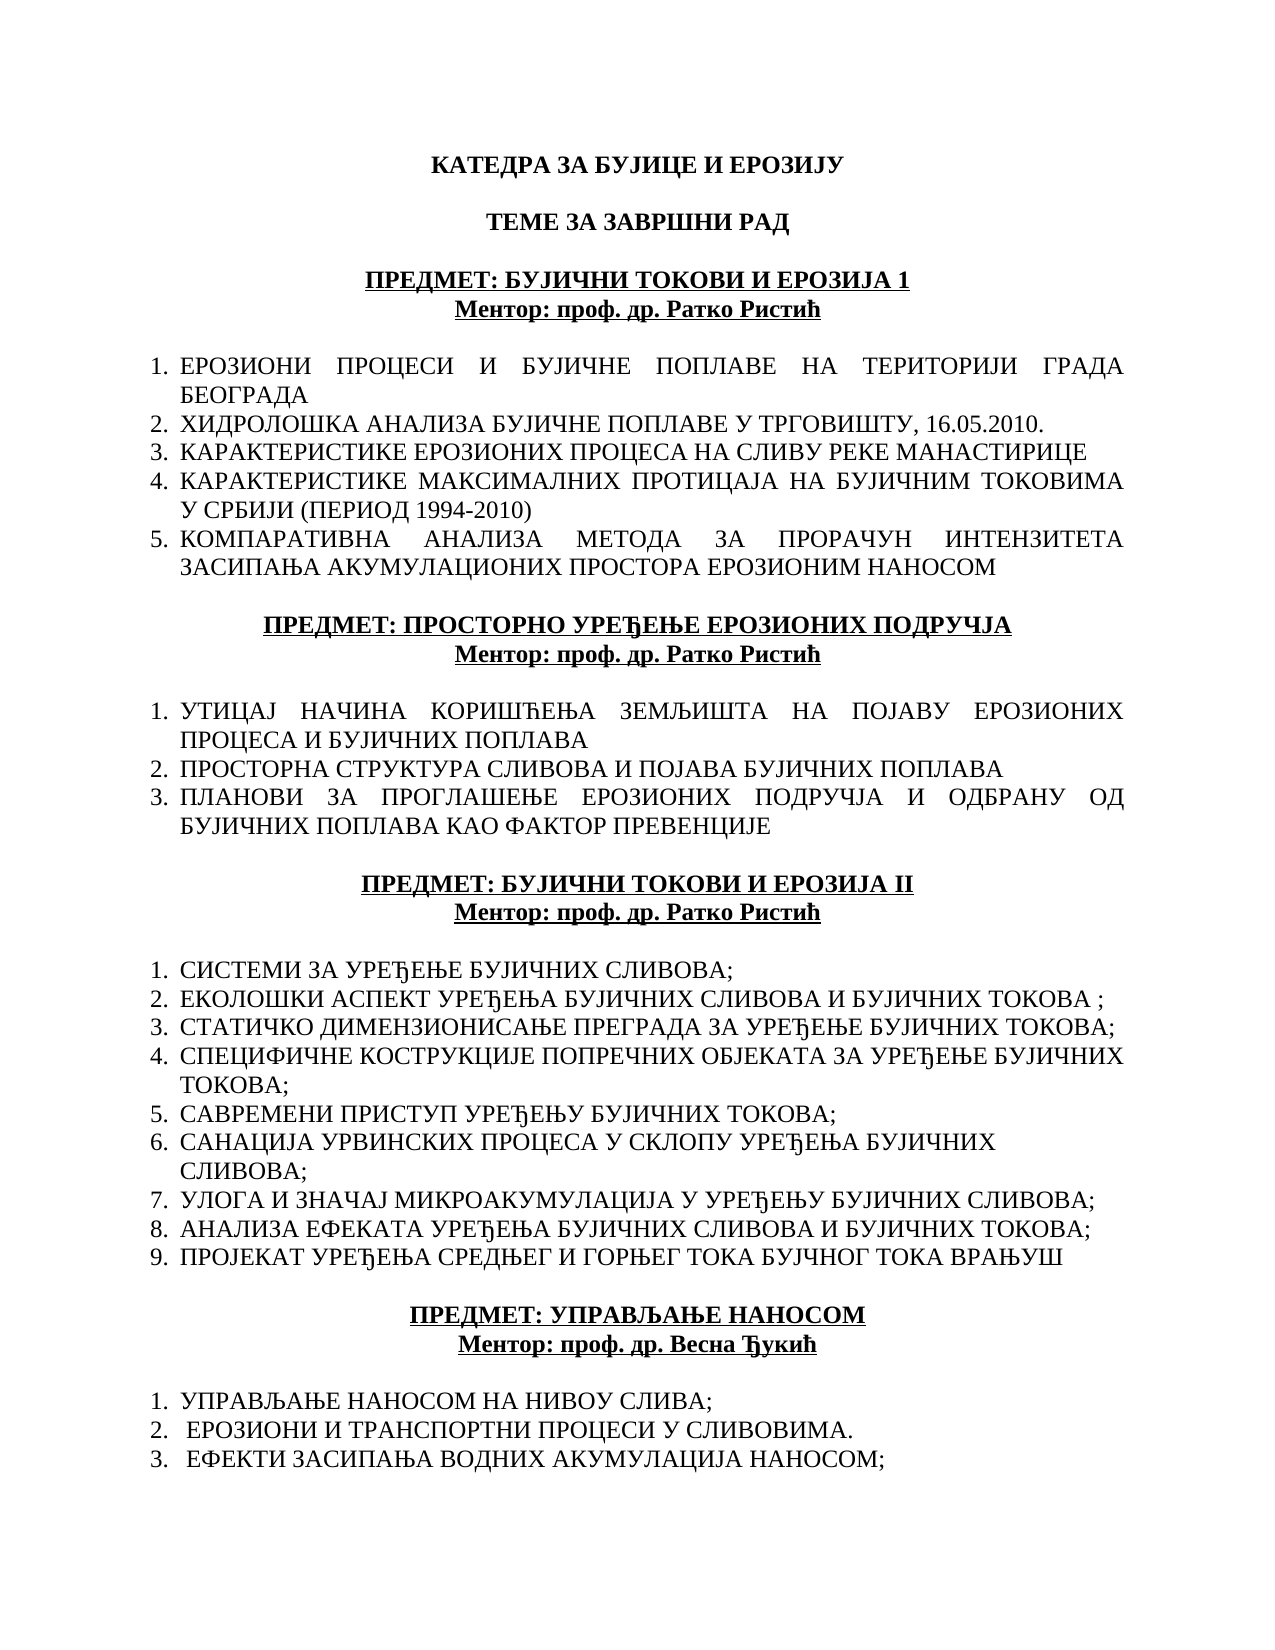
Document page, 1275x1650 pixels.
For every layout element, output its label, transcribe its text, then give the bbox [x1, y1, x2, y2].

text Ментор: проф. др. Ратко Ристић [150, 639, 1125, 667]
list КАРАКТЕРИСТИКЕ ЕРОЗИОНИХ ПРОЦЕСА НА СЛИВУ РЕКЕ МАНАСТИРИЦЕ [150, 437, 1125, 466]
list ПЛАНОВИ ЗА ПРОГЛАШЕЊЕ ЕРОЗИОНИХ ПОДРУЧЈА И ОДБРАНУ ОД БУЈИЧНИХ ПОПЛАВА КАО ФАКТОР ПРЕВЕНЦИЈЕ [150, 782, 1125, 840]
list ПРОСТОРНА СТРУКТУРА СЛИВОВА И ПОЈАВА БУЈИЧНИХ ПОПЛАВА [150, 754, 1125, 782]
text ПРЕДМЕТ: ПРОСТОРНО УРЕЂЕЊЕ ЕРОЗИОНИХ ПОДРУЧЈА [150, 610, 1125, 639]
list Санација урвинских процеса у склопу уређења бујичних сливова; [150, 1127, 1125, 1185]
text ПРЕДМЕТ: БУЈИЧНИ ТОКОВИ И ЕРОЗИЈА 1 [150, 265, 1125, 294]
list КОМПАРАТИВНА АНАЛИЗА МЕТОДА ЗА ПРОРАЧУН ИНТЕНЗИТЕТА ЗАСИПАЊА АКУМУЛАЦИОНИХ ПРОСТОРА ЕРОЗИОНИМ НАНОСОМ [150, 524, 1125, 581]
list Савремени приступ уређењу бујичних токова; [150, 1099, 1125, 1127]
list Пројекат уређења средњег и горњег тока бујчног тока Врањуш [150, 1242, 1125, 1271]
list Ефекти засипања водних акумулација наносом; [150, 1444, 1125, 1472]
list ЕРОЗИОНИ ПРОЦЕСИ И БУЈИЧНЕ ПОПЛАВЕ НА ТЕРИТОРИЈИ ГРАДА БЕОГРАДА [150, 351, 1125, 409]
list Ерозиони и транспортни процеси у сливовима. [150, 1415, 1125, 1444]
text ПРЕДМЕТ: БУЈИЧНИ ТОКОВИ И ЕРОЗИЈА II [150, 869, 1125, 897]
list Специфичне кострукције попречних објеката за уређење бујичних токова; [150, 1041, 1125, 1099]
list Системи за уређење бујичних сливова; [150, 955, 1125, 984]
text Ментор: проф. др. Ратко Ристић [150, 294, 1125, 322]
list Анализа ефеката уређења бујичних сливова и бујичних токова; [150, 1214, 1125, 1242]
text Ментор: проф. др. Ратко Ристић [150, 897, 1125, 926]
text КАТЕДРА ЗА БУЈИЦЕ И ЕРОЗИЈУ [150, 150, 1125, 179]
list Статичко димензионисање преграда за уређење бујичних токова; [150, 1012, 1125, 1041]
list Улога и значај микроакумулација у уређењу бујичних сливова; [150, 1185, 1125, 1214]
list КАРАКТЕРИСТИКЕ МАКСИМАЛНИХ ПРОТИЦАЈА НА БУЈИЧНИМ ТОКОВИМА У СРБИЈИ (ПЕРИОД 1994-2010) [150, 466, 1125, 524]
list Еколошки аспект уређења бујичних сливова и бујичних токова ; [150, 984, 1125, 1012]
text ТЕМЕ ЗА ЗАВРШНИ РАД [150, 207, 1125, 236]
list Управљање наносом на нивоу слива; [150, 1386, 1125, 1415]
text Ментор: проф. др. Весна Ђукић [150, 1329, 1125, 1357]
list УТИЦАЈ НАЧИНА КОРИШЋЕЊА ЗЕМЉИШТА НА ПОЈАВУ ЕРОЗИОНИХ ПРОЦЕСА И БУЈИЧНИХ ПОПЛАВА [150, 696, 1125, 754]
text ПРЕДМЕТ: УПРАВЉАЊЕ НАНОСОМ [150, 1300, 1125, 1329]
list ХИДРОЛОШКА АНАЛИЗА БУЈИЧНЕ ПОПЛАВЕ У ТРГОВИШТУ, 16.05.2010. [150, 409, 1125, 437]
